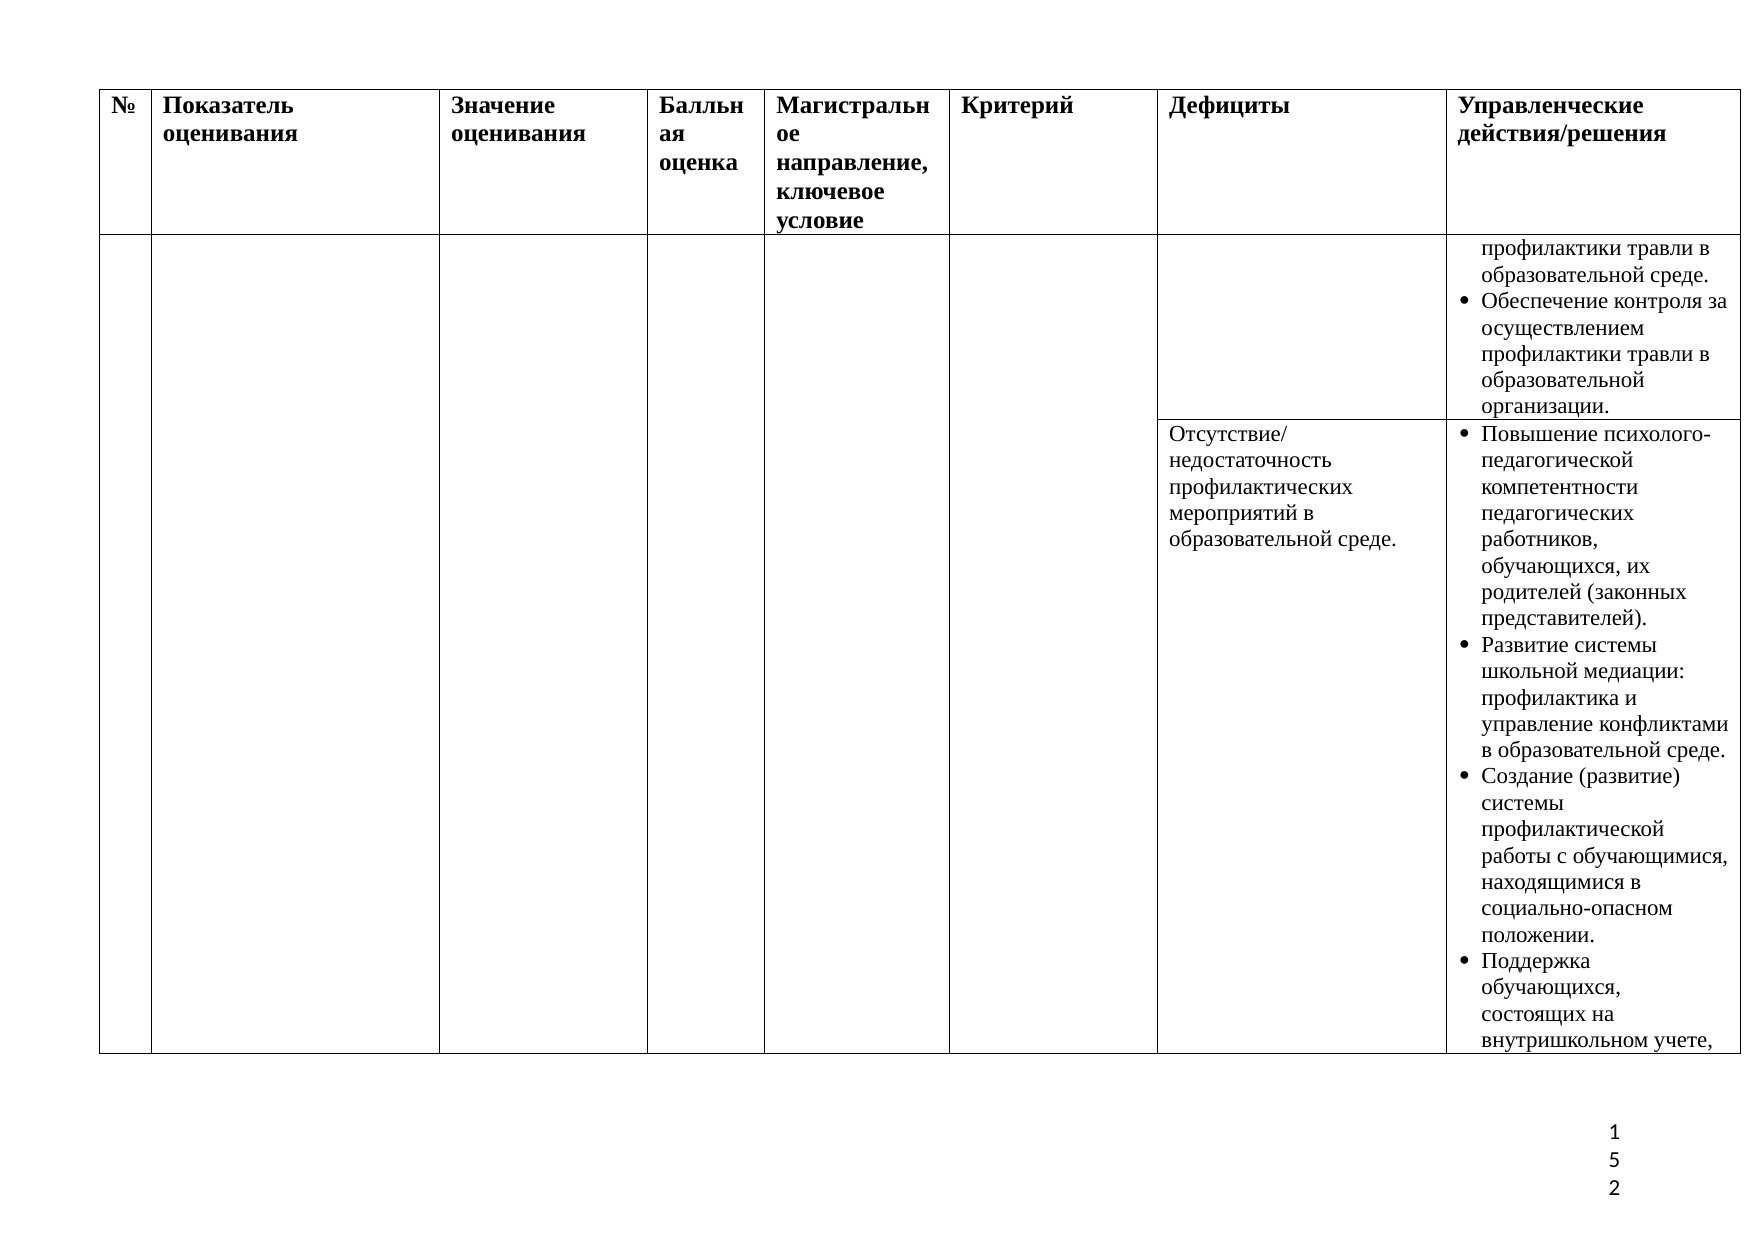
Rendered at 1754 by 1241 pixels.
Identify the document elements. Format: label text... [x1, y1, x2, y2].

table_header Балльная оценка [648, 90, 764, 233]
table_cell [1158, 235, 1446, 419]
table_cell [1447, 420, 1740, 1052]
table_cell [1447, 235, 1740, 419]
table_header Магистральное направление, ключевое условие [765, 90, 949, 233]
table_header № [100, 90, 151, 233]
table_header Критерий [950, 90, 1157, 233]
table_header Показатель оценивания [152, 90, 439, 233]
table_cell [1158, 420, 1446, 1052]
table_header Значение оценивания [440, 90, 647, 233]
table_header Управленческие действия/решения [1447, 90, 1740, 233]
table_header Дефициты [1158, 90, 1446, 233]
